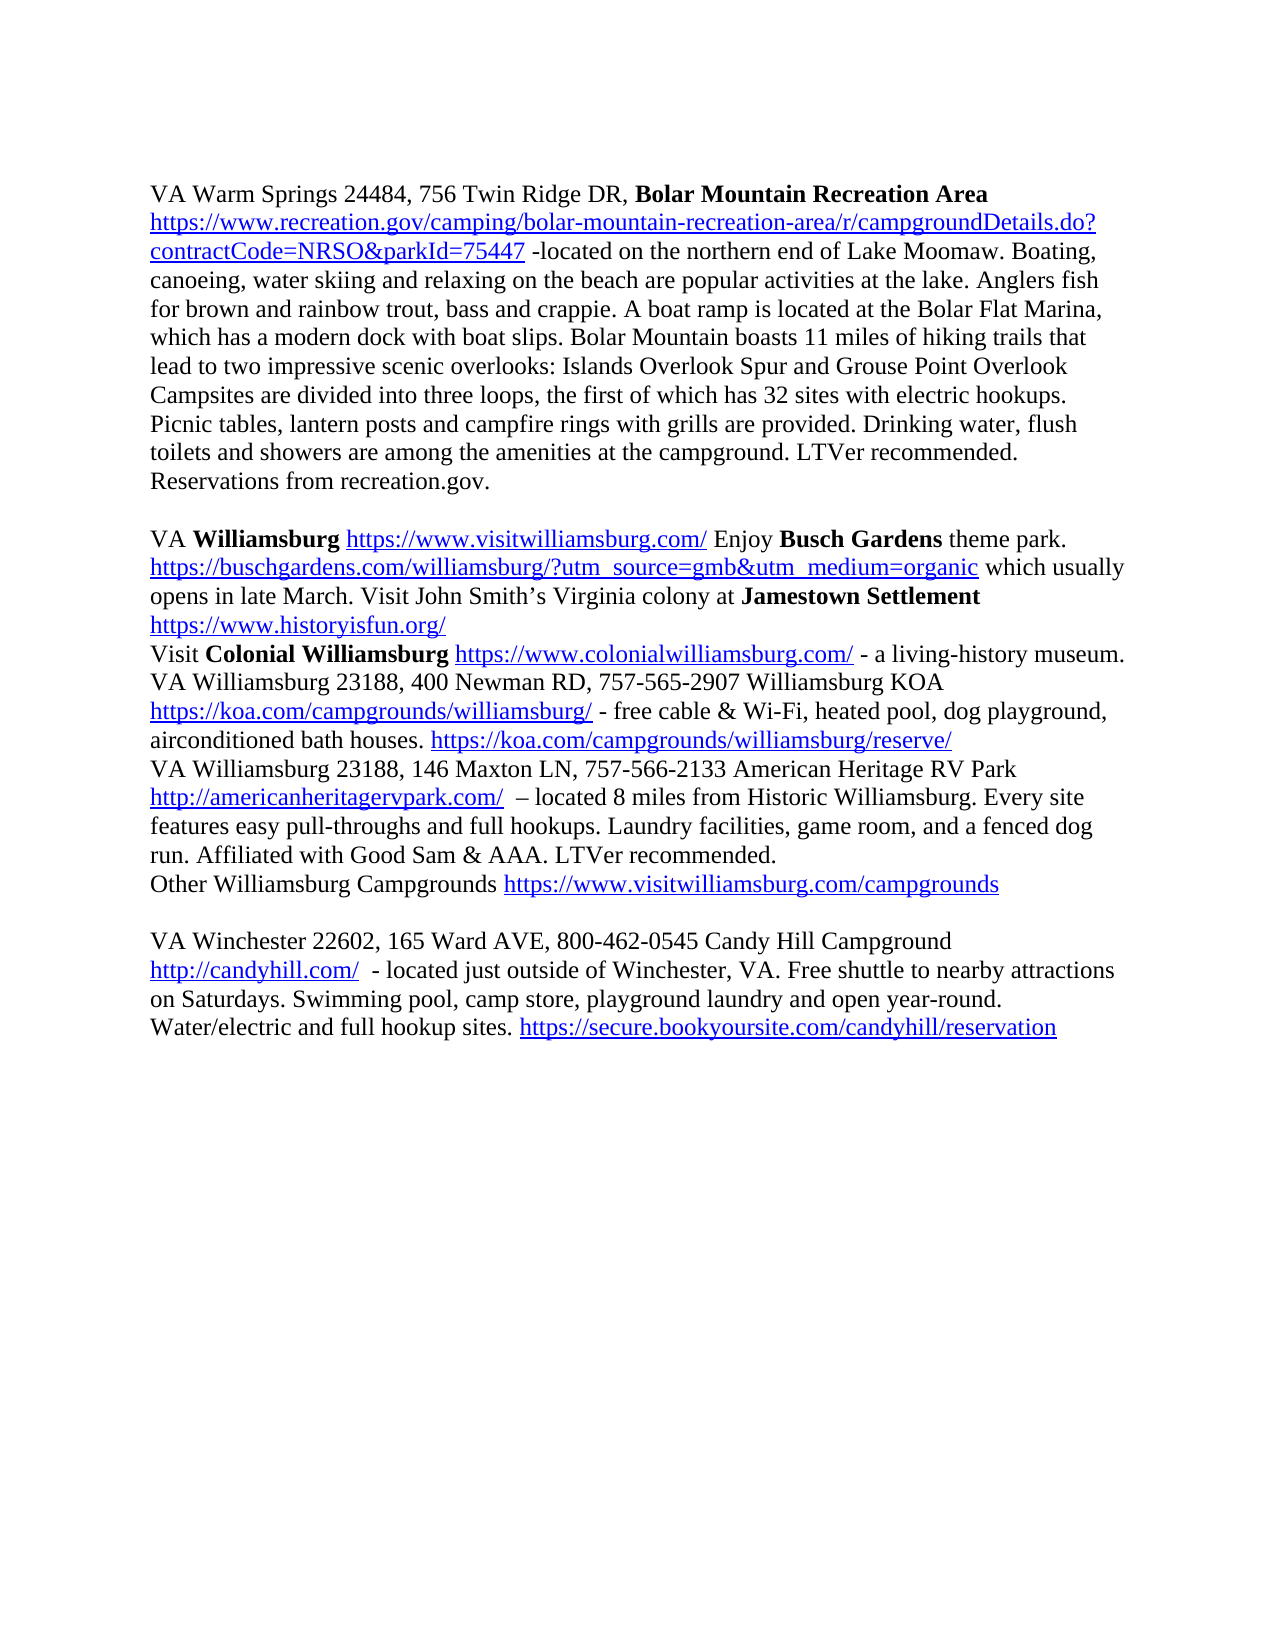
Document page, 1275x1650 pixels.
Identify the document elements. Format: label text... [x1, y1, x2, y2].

text VA Winchester 22602, 165 Ward AVE, 800-462-0545 Candy Hill Campground http://candyhill.com/ - located just outside of Winchester, VA. Free shuttle to nearby attractions on Saturdays. Swimming pool, camp store, playground laundry and open year-round. Water/electric and full hookup sites. https://secure.bookyoursite.com/candyhill/reservation [150, 926, 1125, 1041]
text VA Williamsburg https://www.visitwilliamsburg.com/ Enjoy Busch Gardens theme park. https://buschgardens.com/williamsburg/?utm_source=gmb&utm_medium=organic which usually opens in late March. Visit John Smith’s Virginia colony at Jamestown Settlement https://www.historyisfun.org/ [150, 524, 1125, 639]
text VA Warm Springs 24484, 756 Twin Ridge DR, Bolar Mountain Recreation Area https://www.recreation.gov/camping/bolar-mountain-recreation-area/r/campgroundDetails.do?contractCode=NRSO&parkId=75447 -located on the northern end of Lake Moomaw. Boating, canoeing, water skiing and relaxing on the beach are popular activities at the lake. Anglers fish for brown and rainbow trout, bass and crappie. A boat ramp is located at the Bolar Flat Marina, which has a modern dock with boat slips. Bolar Mountain boasts 11 miles of hiking trails that lead to two impressive scenic overlooks: Islands Overlook Spur and Grouse Point Overlook Campsites are divided into three loops, the first of which has 32 sites with electric hookups. Picnic tables, lantern posts and campfire rings with grills are provided. Drinking water, flush toilets and showers are among the amenities at the campground. LTVer recommended. Reservations from recreation.gov. [150, 179, 1125, 495]
text Visit Colonial Williamsburg https://www.colonialwilliamsburg.com/ - a living-history museum. [150, 639, 1125, 667]
text Other Williamsburg Campgrounds https://www.visitwilliamsburg.com/campgrounds [150, 869, 1125, 897]
text VA Williamsburg 23188, 400 Newman RD, 757-565-2907 Williamsburg KOA https://koa.com/campgrounds/williamsburg/ - free cable & Wi-Fi, heated pool, dog playground, airconditioned bath houses. https://koa.com/campgrounds/williamsburg/reserve/ [150, 667, 1125, 754]
text VA Williamsburg 23188, 146 Maxton LN, 757-566-2133 American Heritage RV Park http://americanheritagervpark.com/ – located 8 miles from Historic Williamsburg. Every site features easy pull-throughs and full hookups. Laundry facilities, game room, and a fenced dog run. Affiliated with Good Sam & AAA. LTVer recommended. [150, 754, 1125, 869]
